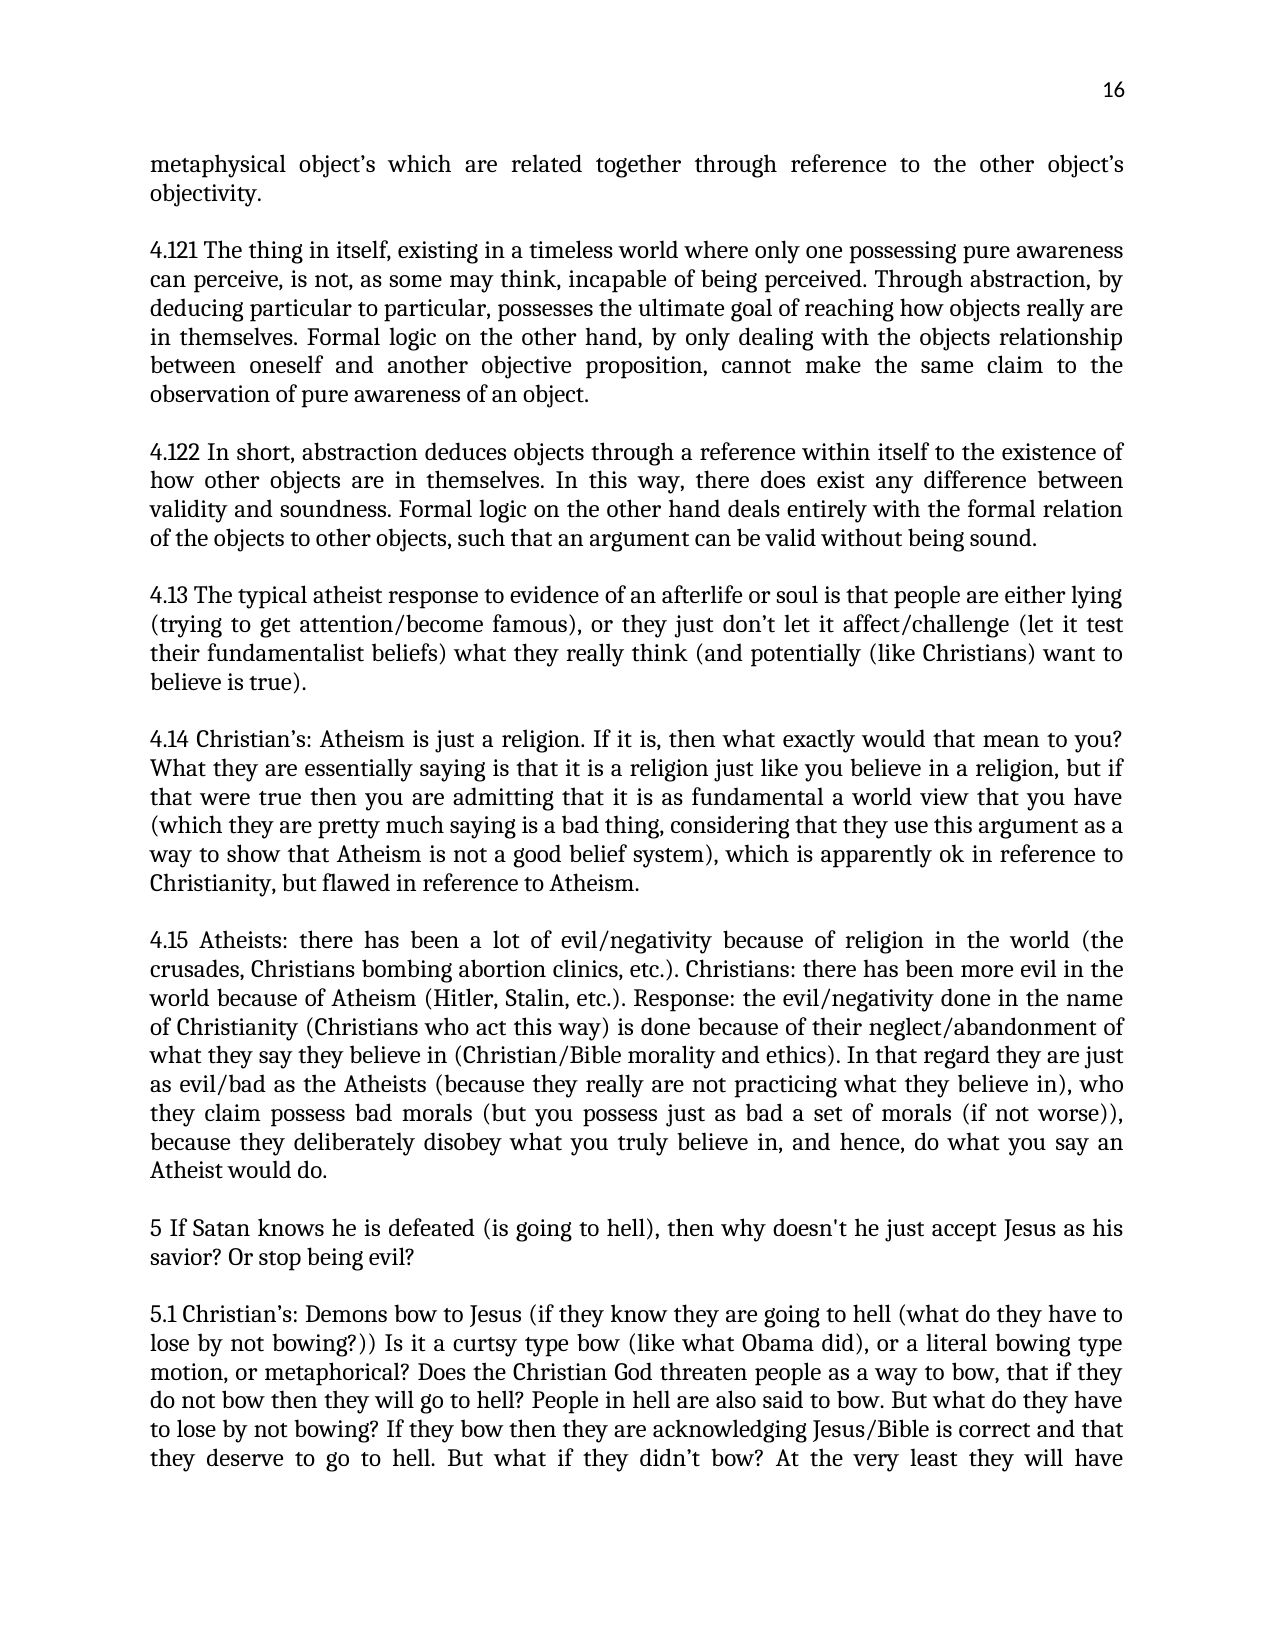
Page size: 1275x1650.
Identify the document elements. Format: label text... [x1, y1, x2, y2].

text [150, 150, 1125, 207]
text 4.121 The thing in itself, existing in a timeless world where only one possessing pure awareness can perceive, is not, as some may think, incapable of being perceived. Through abstraction, by deducing particular to particular, possesses the ultimate goal of reaching how objects really are in themselves. Formal logic on the other hand, by only dealing with the objects relationship between oneself and another objective proposition, cannot make the same claim to the observation of pure awareness of an object. [150, 236, 1125, 409]
text 5 If Satan knows he is defeated (is going to hell), then why doesn't he just accept Jesus as his savior? Or stop being evil? [150, 1214, 1125, 1271]
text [150, 1300, 1125, 1472]
text 4.14 Christian’s: Atheism is just a religion. If it is, then what exactly would that mean to you? What they are essentially saying is that it is a religion just like you believe in a religion, but if that were true then you are admitting that it is as fundamental a world view that you have (which they are pretty much saying is a bad thing, considering that they use this argument as a way to show that Atheism is not a good belief system), which is apparently ok in reference to Christianity, but flawed in reference to Atheism. [150, 725, 1125, 897]
text 4.15 Atheists: there has been a lot of evil/negativity because of religion in the world (the crusades, Christians bombing abortion clinics, etc.). Christians: there has been more evil in the world because of Atheism (Hitler, Stalin, etc.). Response: the evil/negativity done in the name of Christianity (Christians who act this way) is done because of their neglect/abandonment of what they say they believe in (Christian/Bible morality and ethics). In that regard they are just as evil/bad as the Atheists (because they really are not practicing what they believe in), who they claim possess bad morals (but you possess just as bad a set of morals (if not worse)), because they deliberately disobey what you truly believe in, and hence, do what you say an Atheist would do. [150, 926, 1125, 1185]
text 4.13 The typical atheist response to evidence of an afterlife or soul is that people are either lying (trying to get attention/become famous), or they just don’t let it affect/challenge (let it test their fundamentalist beliefs) what they really think (and potentially (like Christians) want to believe is true). [150, 581, 1125, 696]
text 4.122 In short, abstraction deduces objects through a reference within itself to the existence of how other objects are in themselves. In this way, there does exist any difference between validity and soundness. Formal logic on the other hand deals entirely with the formal relation of the objects to other objects, such that an argument can be valid without being sound. [150, 437, 1125, 552]
